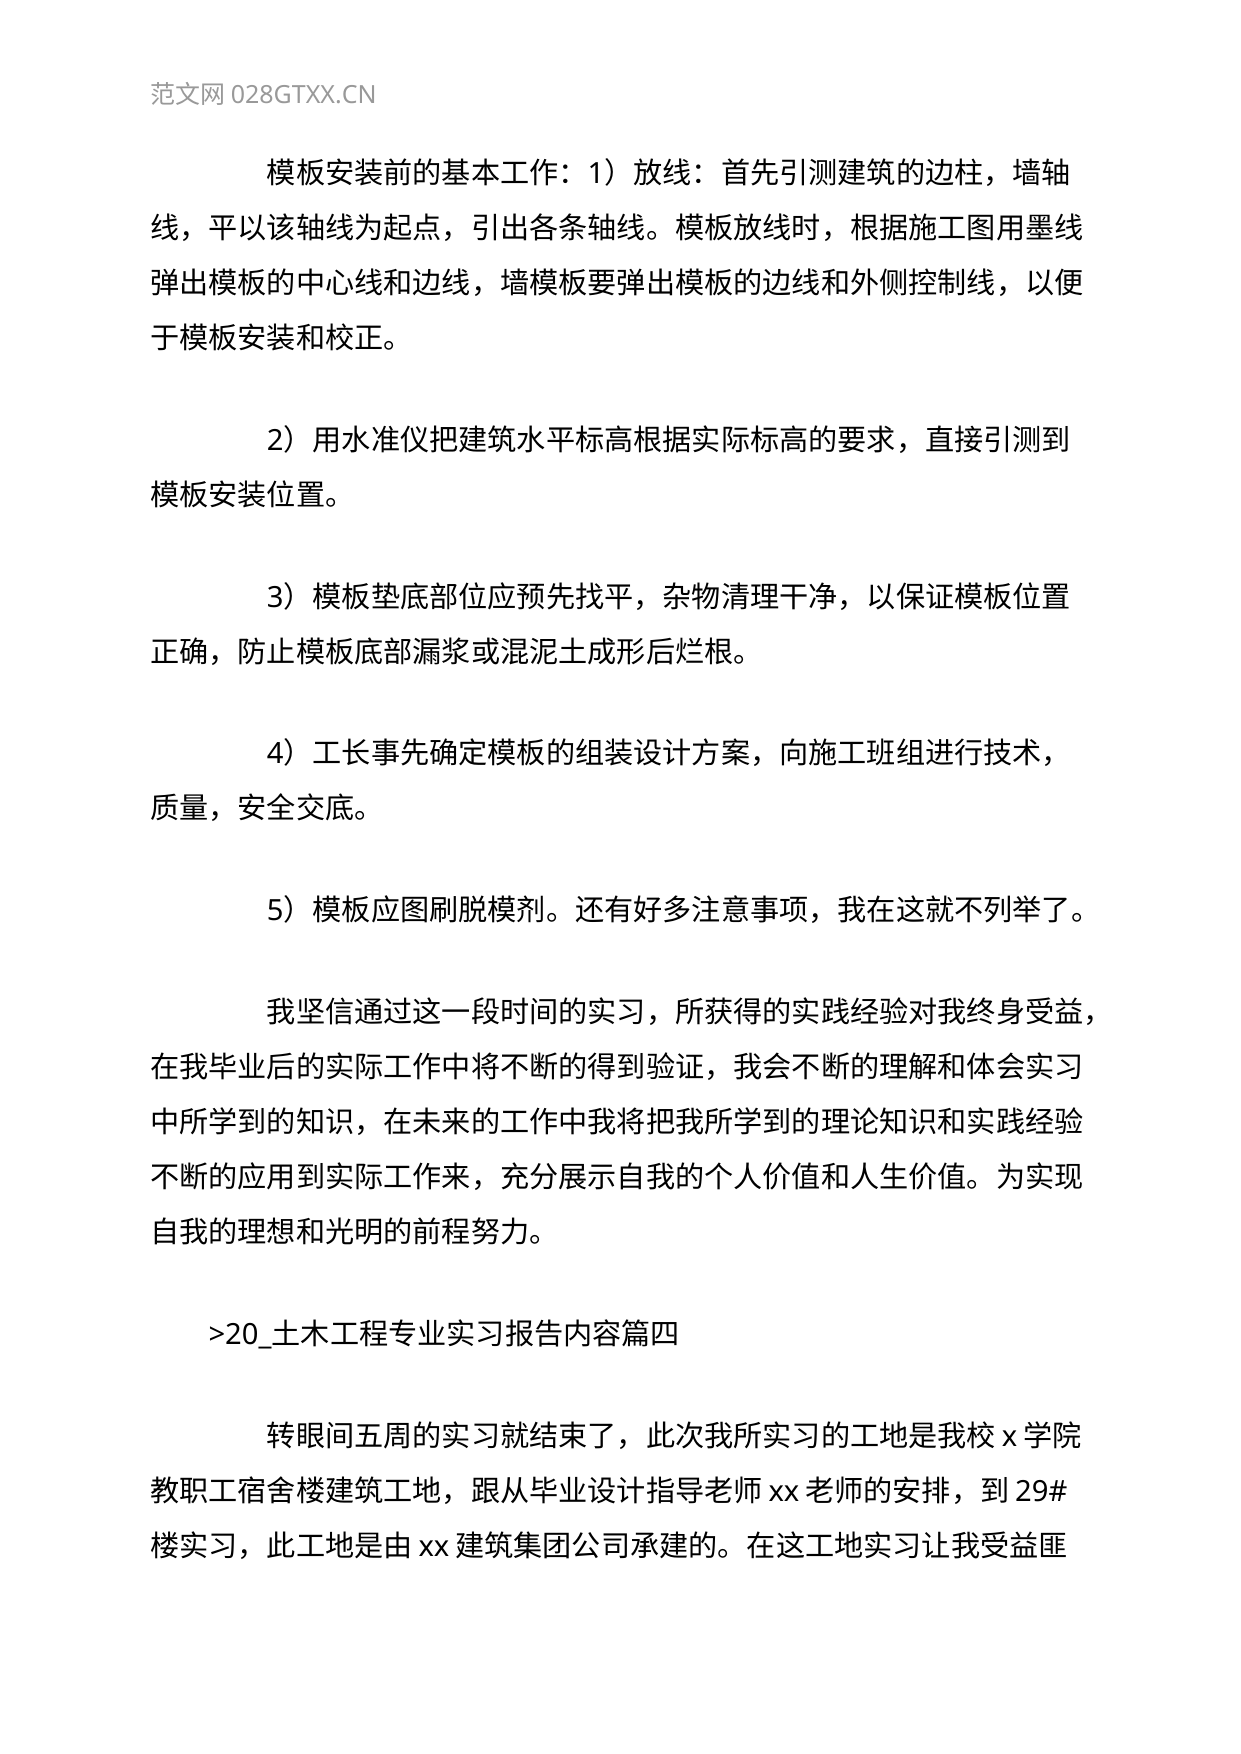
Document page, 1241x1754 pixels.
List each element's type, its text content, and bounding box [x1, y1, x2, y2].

text >20_土木工程专业实习报告内容篇四 [150, 1310, 1090, 1353]
text 4）工长事先确定模板的组装设计方案，向施工班组进行技术，质量，安全交底。 [150, 730, 1090, 827]
text 3）模板垫底部位应预先找平，杂物清理干净，以保证模板位置正确，防止模板底部漏浆或混泥土成形后烂根。 [150, 573, 1090, 671]
text 2）用水准仪把建筑水平标高根据实际标高的要求，直接引测到模板安装位置。 [150, 417, 1090, 514]
text 模板安装前的基本工作：1）放线：首先引测建筑的边柱，墙轴线，平以该轴线为起点，引出各条轴线。模板放线时，根据施工图用墨线弹出模板的中心线和边线，墙模板要弹出模板的边线和外侧控制线，以便于模板安装和校正。 [150, 150, 1090, 357]
text 5）模板应图刷脱模剂。还有好多注意事项，我在这就不列举了。 [150, 887, 1090, 929]
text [150, 1412, 1090, 1564]
text 我坚信通过这一段时间的实习，所获得的实践经验对我终身受益，在我毕业后的实际工作中将不断的得到验证，我会不断的理解和体会实习中所学到的知识，在未来的工作中我将把我所学到的理论知识和实践经验不断的应用到实际工作来，充分展示自我的个人价值和人生价值。为实现自我的理想和光明的前程努力。 [150, 989, 1090, 1251]
